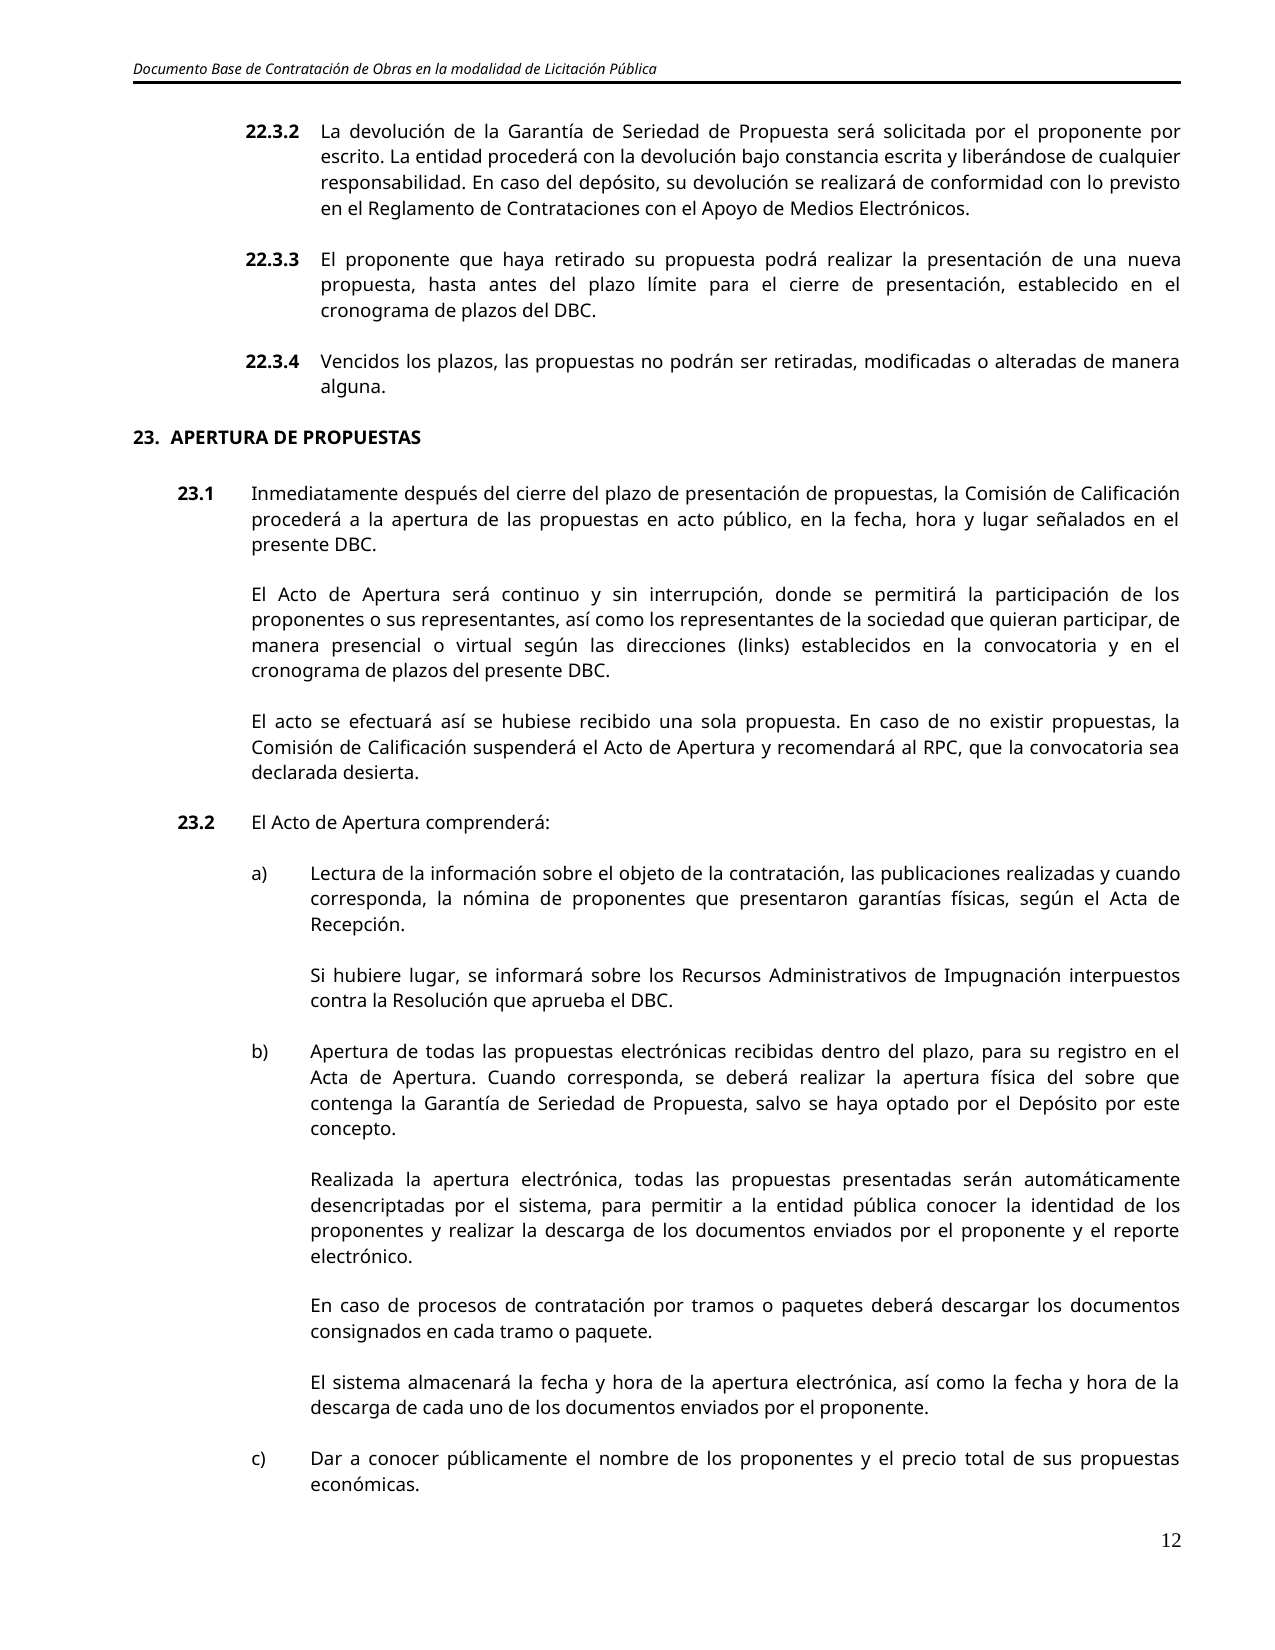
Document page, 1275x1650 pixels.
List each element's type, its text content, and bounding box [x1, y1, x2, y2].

list El proponente que haya retirado su propuesta podrá realizar la presentación de una nueva propuesta, hasta antes del plazo límite para el cierre de presentación, establecido en el cronograma de plazos del DBC. [245, 246, 1181, 322]
list Vencidos los plazos, las propuestas no podrán ser retiradas, modificadas o alteradas de manera alguna. [245, 348, 1181, 399]
title APERTURA DE PROPUESTAS [133, 424, 1181, 450]
list Dar a conocer públicamente el nombre de los proponentes y el precio total de sus propuestas económicas. [251, 1446, 1181, 1497]
text El Acto de Apertura será continuo y sin interrupción, donde se permitirá la participación de los proponentes o sus representantes, así como los representantes de la sociedad que quieran participar, de manera presencial o virtual según las direcciones (links) establecidos en la convocatoria y en el cronograma de plazos del presente DBC. [251, 581, 1181, 683]
text El acto se efectuará así se hubiese recibido una sola propuesta. En caso de no existir propuestas, la Comisión de Calificación suspenderá el Acto de Apertura y recomendará al RPC, que la convocatoria sea declarada desierta. [251, 708, 1181, 785]
list El Acto de Apertura comprenderá: [177, 809, 1181, 835]
text El sistema almacenará la fecha y hora de la apertura electrónica, así como la fecha y hora de la descarga de cada uno de los documentos enviados por el proponente. [310, 1369, 1181, 1420]
text Realizada la apertura electrónica, todas las propuestas presentadas serán automáticamente desencriptadas por el sistema, para permitir a la entidad pública conocer la identidad de los proponentes y realizar la descarga de los documentos enviados por el proponente y el reporte electrónico. [310, 1166, 1181, 1268]
list Lectura de la información sobre el objeto de la contratación, las publicaciones realizadas y cuando corresponda, la nómina de proponentes que presentaron garantías físicas, según el Acta de Recepción. [251, 860, 1181, 937]
list La devolución de la Garantía de Seriedad de Propuesta será solicitada por el proponente por escrito. La entidad procederá con la devolución bajo constancia escrita y liberándose de cualquier responsabilidad. En caso del depósito, su devolución se realizará de conformidad con lo previsto en el Reglamento de Contrataciones con el Apoyo de Medios Electrónicos. [245, 118, 1181, 220]
list Si hubiere lugar, se informará sobre los Recursos Administrativos de Impugnación interpuestos contra la Resolución que aprueba el DBC. [310, 962, 1181, 1013]
list Inmediatamente después del cierre del plazo de presentación de propuestas, la Comisión de Calificación procederá a la apertura de las propuestas en acto público, en la fecha, hora y lugar señalados en el presente DBC. [177, 480, 1181, 557]
list Apertura de todas las propuestas electrónicas recibidas dentro del plazo, para su registro en el Acta de Apertura. Cuando corresponda, se deberá realizar la apertura física del sobre que contenga la Garantía de Seriedad de Propuesta, salvo se haya optado por el Depósito por este concepto. [251, 1039, 1181, 1141]
text En caso de procesos de contratación por tramos o paquetes deberá descargar los documentos consignados en cada tramo o paquete. [310, 1293, 1181, 1344]
